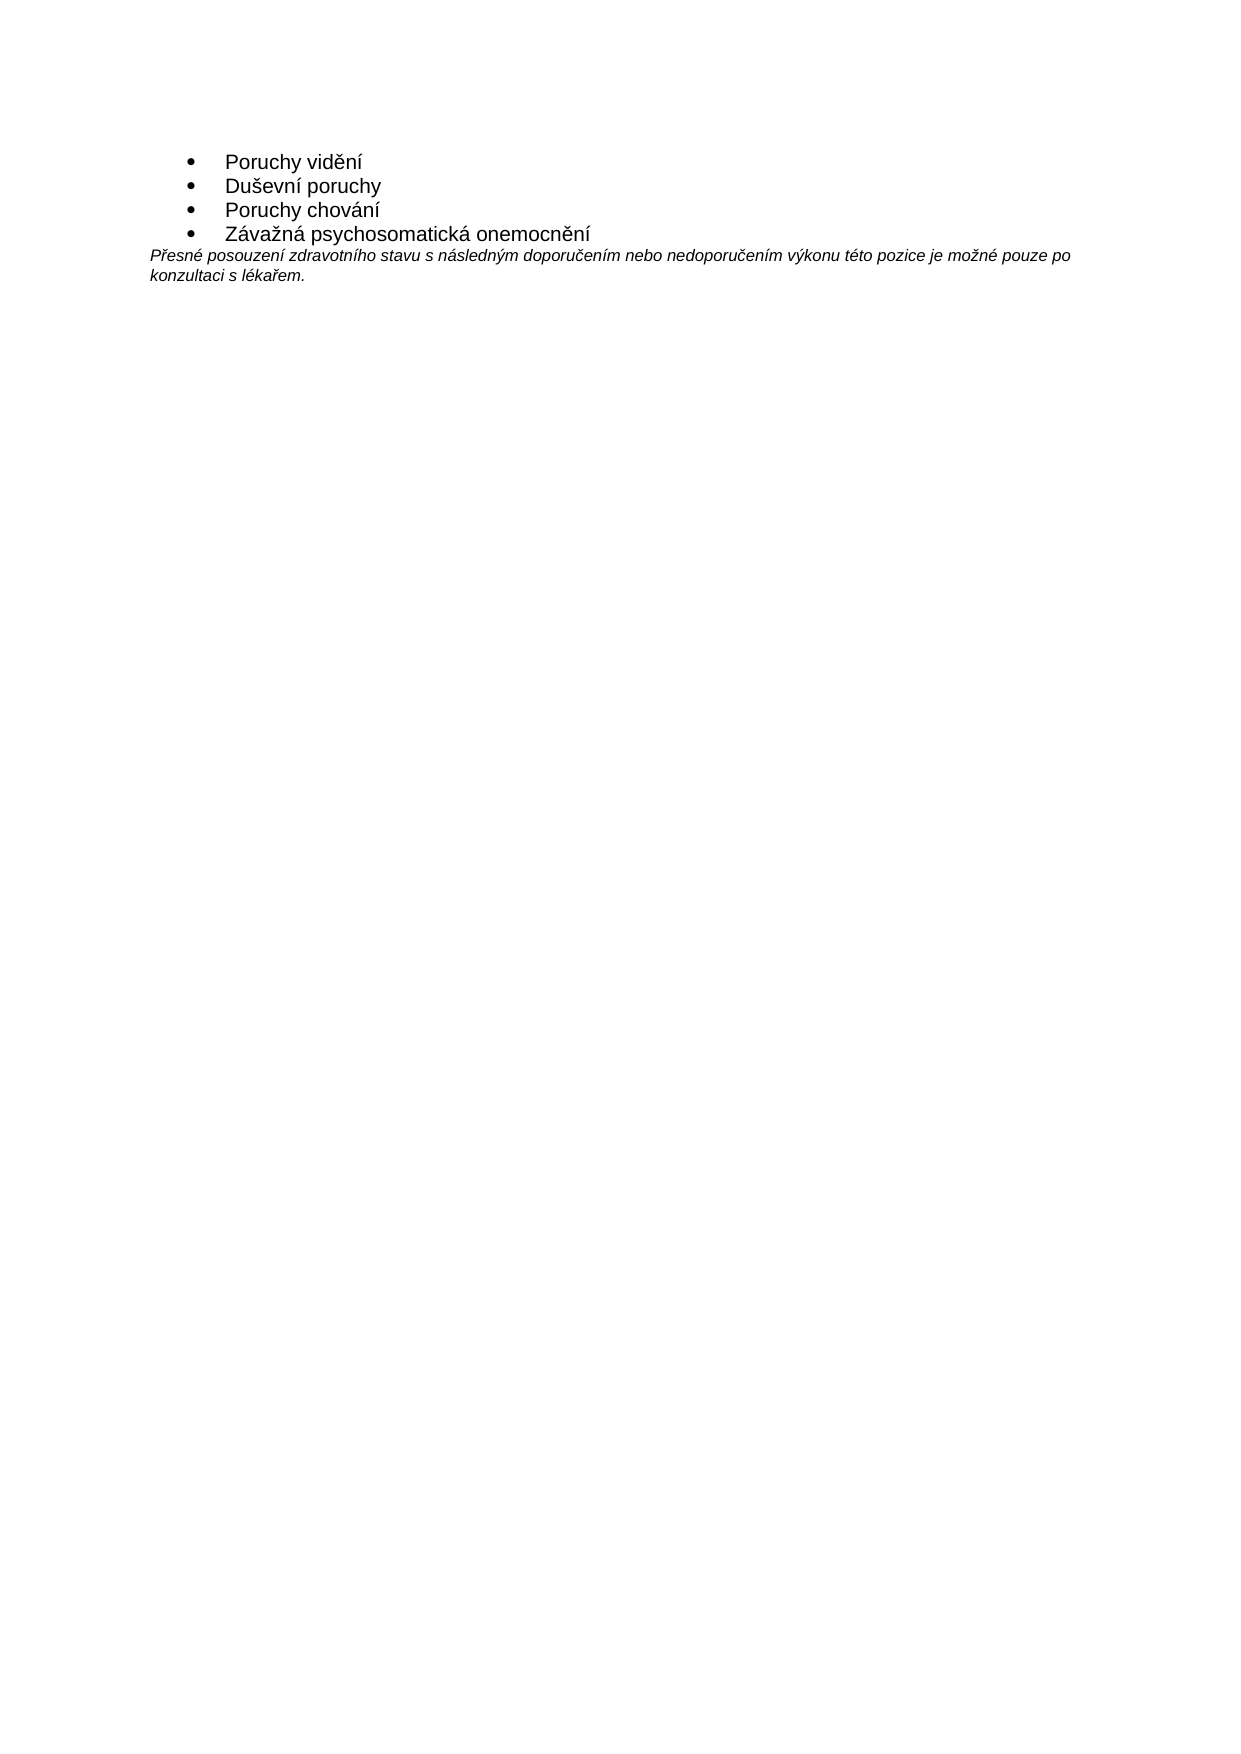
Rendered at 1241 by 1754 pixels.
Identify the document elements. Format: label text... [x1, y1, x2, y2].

list Duševní poruchy [187, 174, 1090, 198]
text Přesné posouzení zdravotního stavu s následným doporučením nebo nedoporučením výkonu této pozice je možné pouze po konzultaci s lékařem. [150, 246, 1090, 284]
list Závažná psychosomatická onemocnění [187, 222, 1090, 246]
list Poruchy chování [187, 198, 1090, 222]
list Poruchy vidění [187, 150, 1090, 174]
